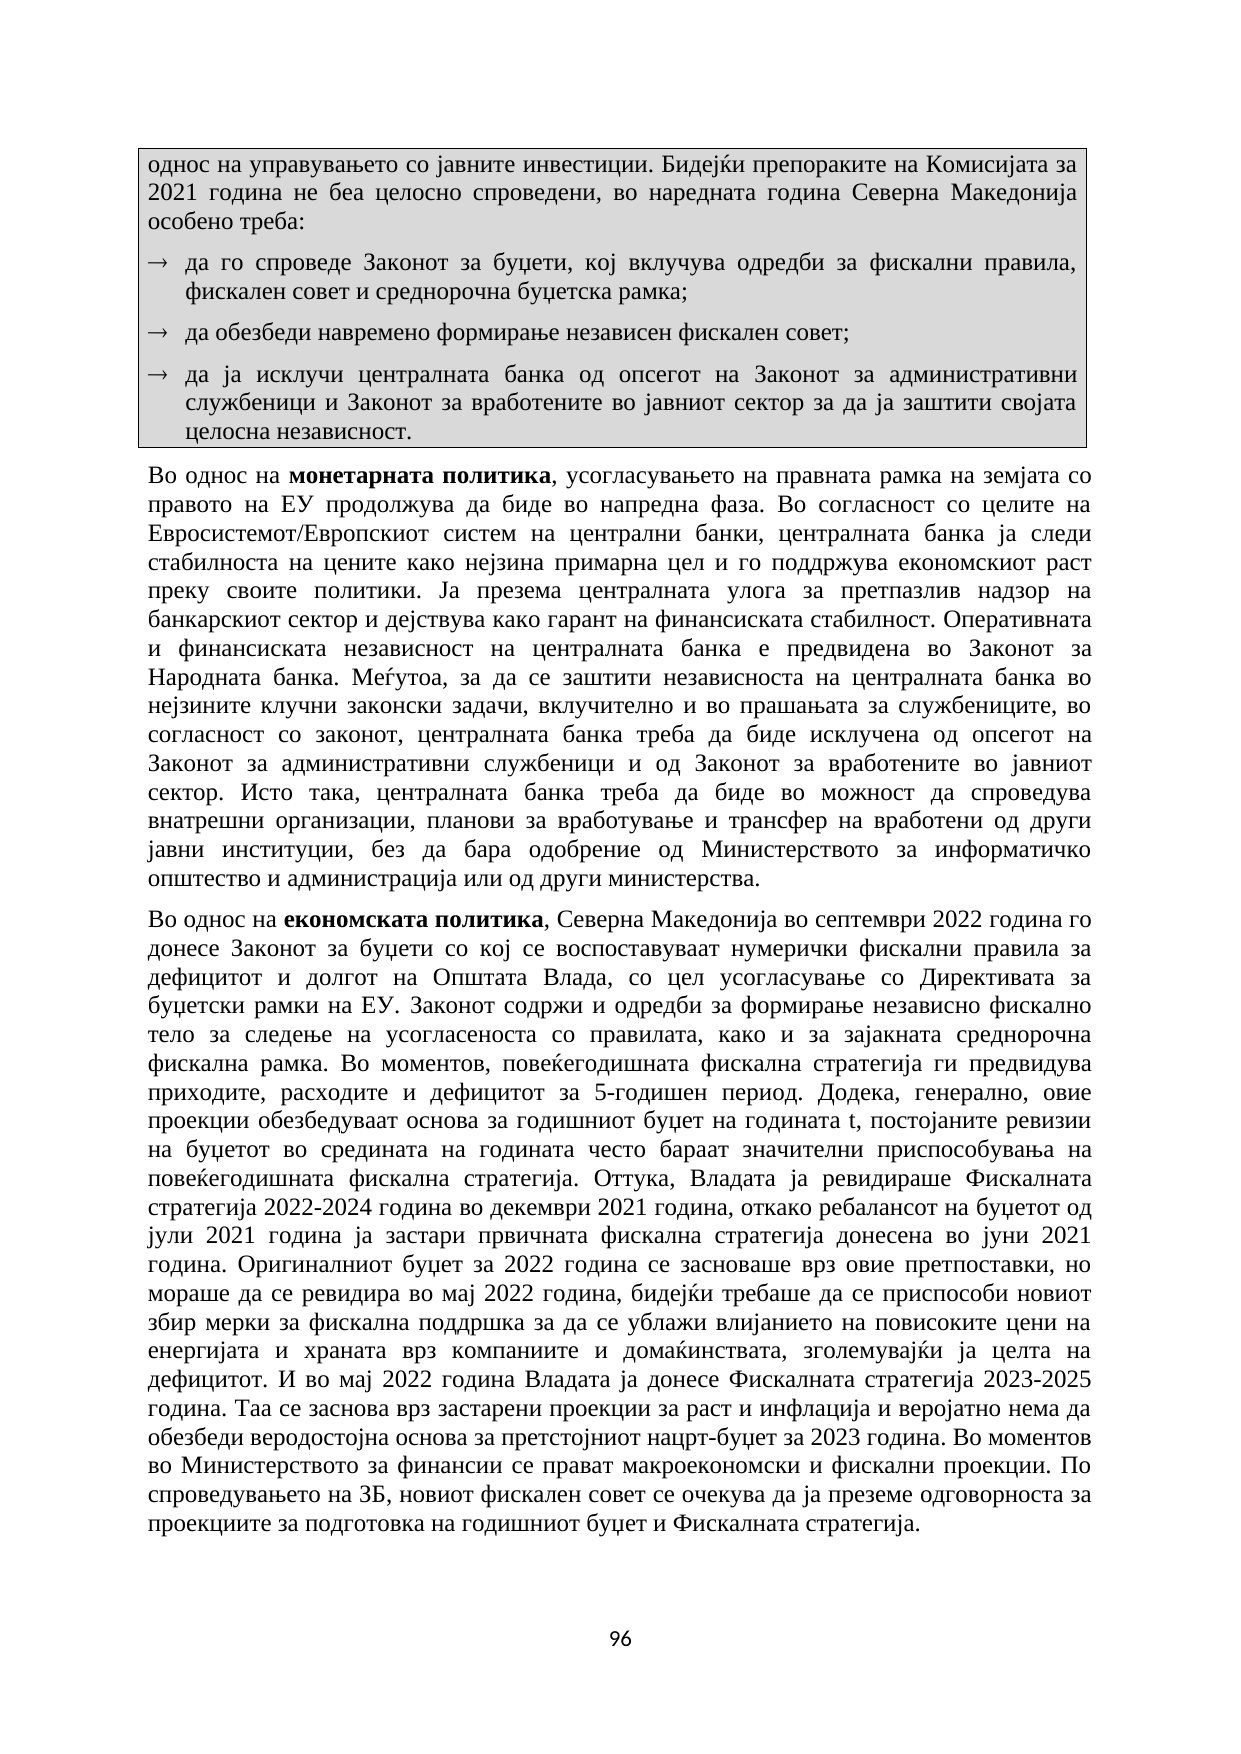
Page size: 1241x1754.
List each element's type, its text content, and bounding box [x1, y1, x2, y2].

list да обезбеди навремено формирање независен фискален совет; [139, 316, 1086, 346]
text Во однос на економската политика, Северна Македонија во септември 2022 година го донесе Законот за буџети со кој се воспоставуваат нумерички фискални правила за дефицитот и долгот на Општата Влада, со цел усогласување со Директивата за буџетски рамки на ЕУ. Законот содржи и одредби за формирање независно фискално тело за следење на усогласеноста со правилата, како и за зајакната среднорочна фискална рамка. Во моментов, повеќегодишната фискална стратегија ги предвидува приходите, расходите и дефицитот за 5-годишен период. Додека, генерално, овие проекции обезбедуваат основа за годишниот буџет на годината t, постојаните ревизии на буџетот во средината на годината често бараат значителни приспособувања на повеќегодишната фискална стратегија. Оттука, Владата ја ревидираше Фискалната стратегија 2022-2024 година во декември 2021 година, откако ребалансот на буџетот од јули 2021 година ја застари првичната фискална стратегија донесена во јуни 2021 година. Оригиналниот буџет за 2022 година се засноваше врз овие претпоставки, но мораше да се ревидира во мај 2022 година, бидејќи требаше да се приспособи новиот збир мерки за фискална поддршка за да се ублажи влијанието на повисоките цени на енергијата и храната врз компаниите и домаќинствата, зголемувајќи ја целта на дефицитот. И во мај 2022 година Владата ја донесе Фискалната стратегија 2023-2025 година. Таа се заснова врз застарени проекции за раст и инфлација и веројатно нема да обезбеди веродостојна основа за претстојниот нацрт-буџет за 2023 година. Во моментов во Министерството за финансии се прават макроекономски и фискални проекции. По спроведувањето на ЗБ, новиот фискален совет се очекува да ја преземе одговорноста за проекциите за подготовка на годишниот буџет и Фискалната стратегија. [148, 904, 1093, 1537]
text Во однос на монетарната политика, усогласувањето на правната рамка на земјата со правото на ЕУ продолжува да биде во напредна фаза. Во согласност со целите на Евросистемот/Европскиот систем на централни банки, централната банка ја следи стабилноста на цените како нејзина примарна цел и го поддржува економскиот раст преку своите политики. Ја презема централната улога за претпазлив надзор на банкарскиот сектор и дејствува како гарант на финансиската стабилност. Оперативната и финансиската независност на централната банка е предвидена во Законот за Народната банка. Меѓутоа, за да се заштити независноста на централната банка во нејзините клучни законски задачи, вклучително и во прашањата за службениците, во согласност со законот, централната банка треба да биде исклучена од опсегот на Законот за административни службеници и од Законот за вработените во јавниот сектор. Исто така, централната банка треба да биде во можност да спроведува внатрешни организации, планови за вработување и трансфер на вработени од други јавни институции, без да бара одобрение од Министерството за информатичко општество и администрација или од други министерства. [148, 461, 1093, 892]
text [139, 149, 1086, 235]
list да ја исклучи централната банка од опсегот на Законот за административни службеници и Законот за вработените во јавниот сектор за да ја заштити својата целосна независност. [139, 358, 1086, 447]
list да го спроведе Законот за буџети, кој вклучува одредби за фискални правила, фискален совет и среднорочна буџетска рамка; [139, 246, 1086, 305]
